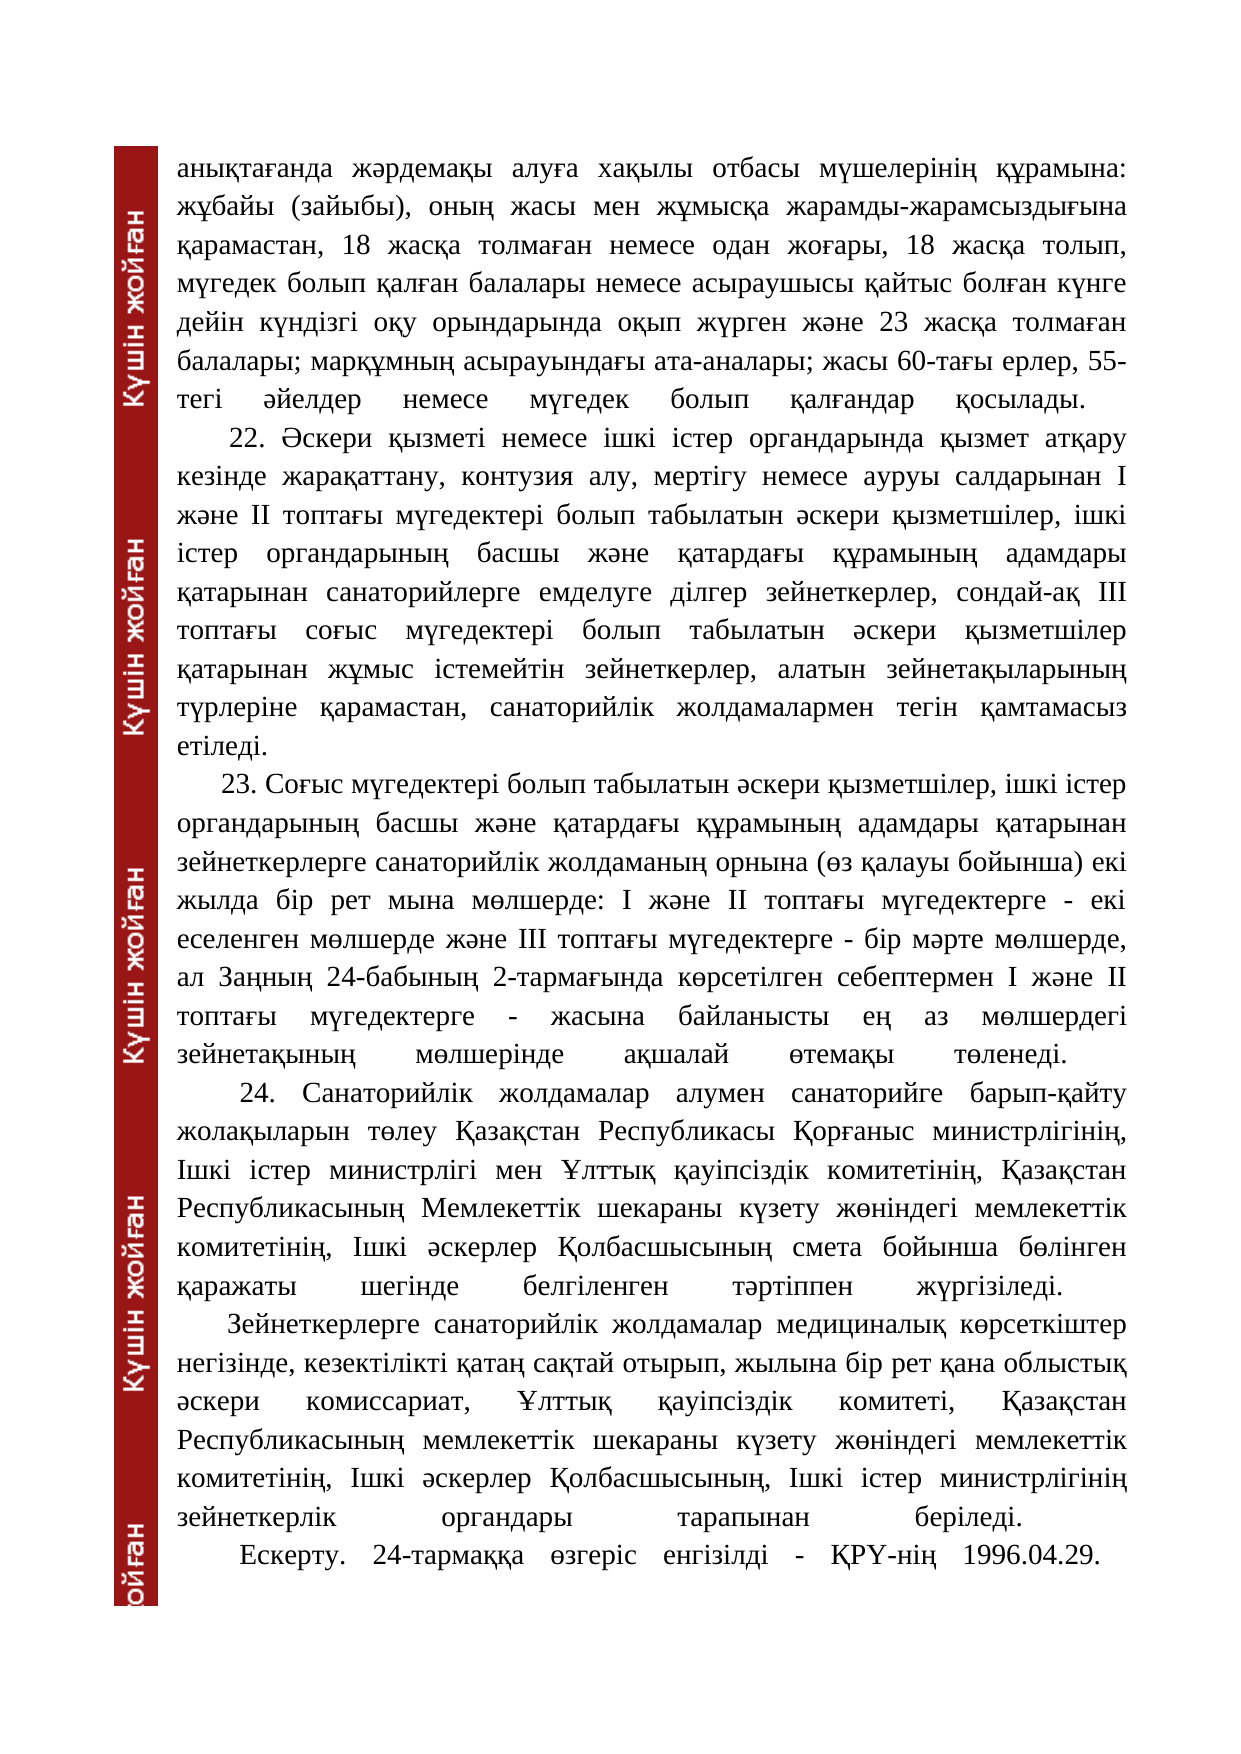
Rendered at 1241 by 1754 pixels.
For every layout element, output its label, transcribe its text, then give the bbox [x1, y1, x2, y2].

picture [114, 146, 158, 150]
picture [114, 1571, 158, 1606]
